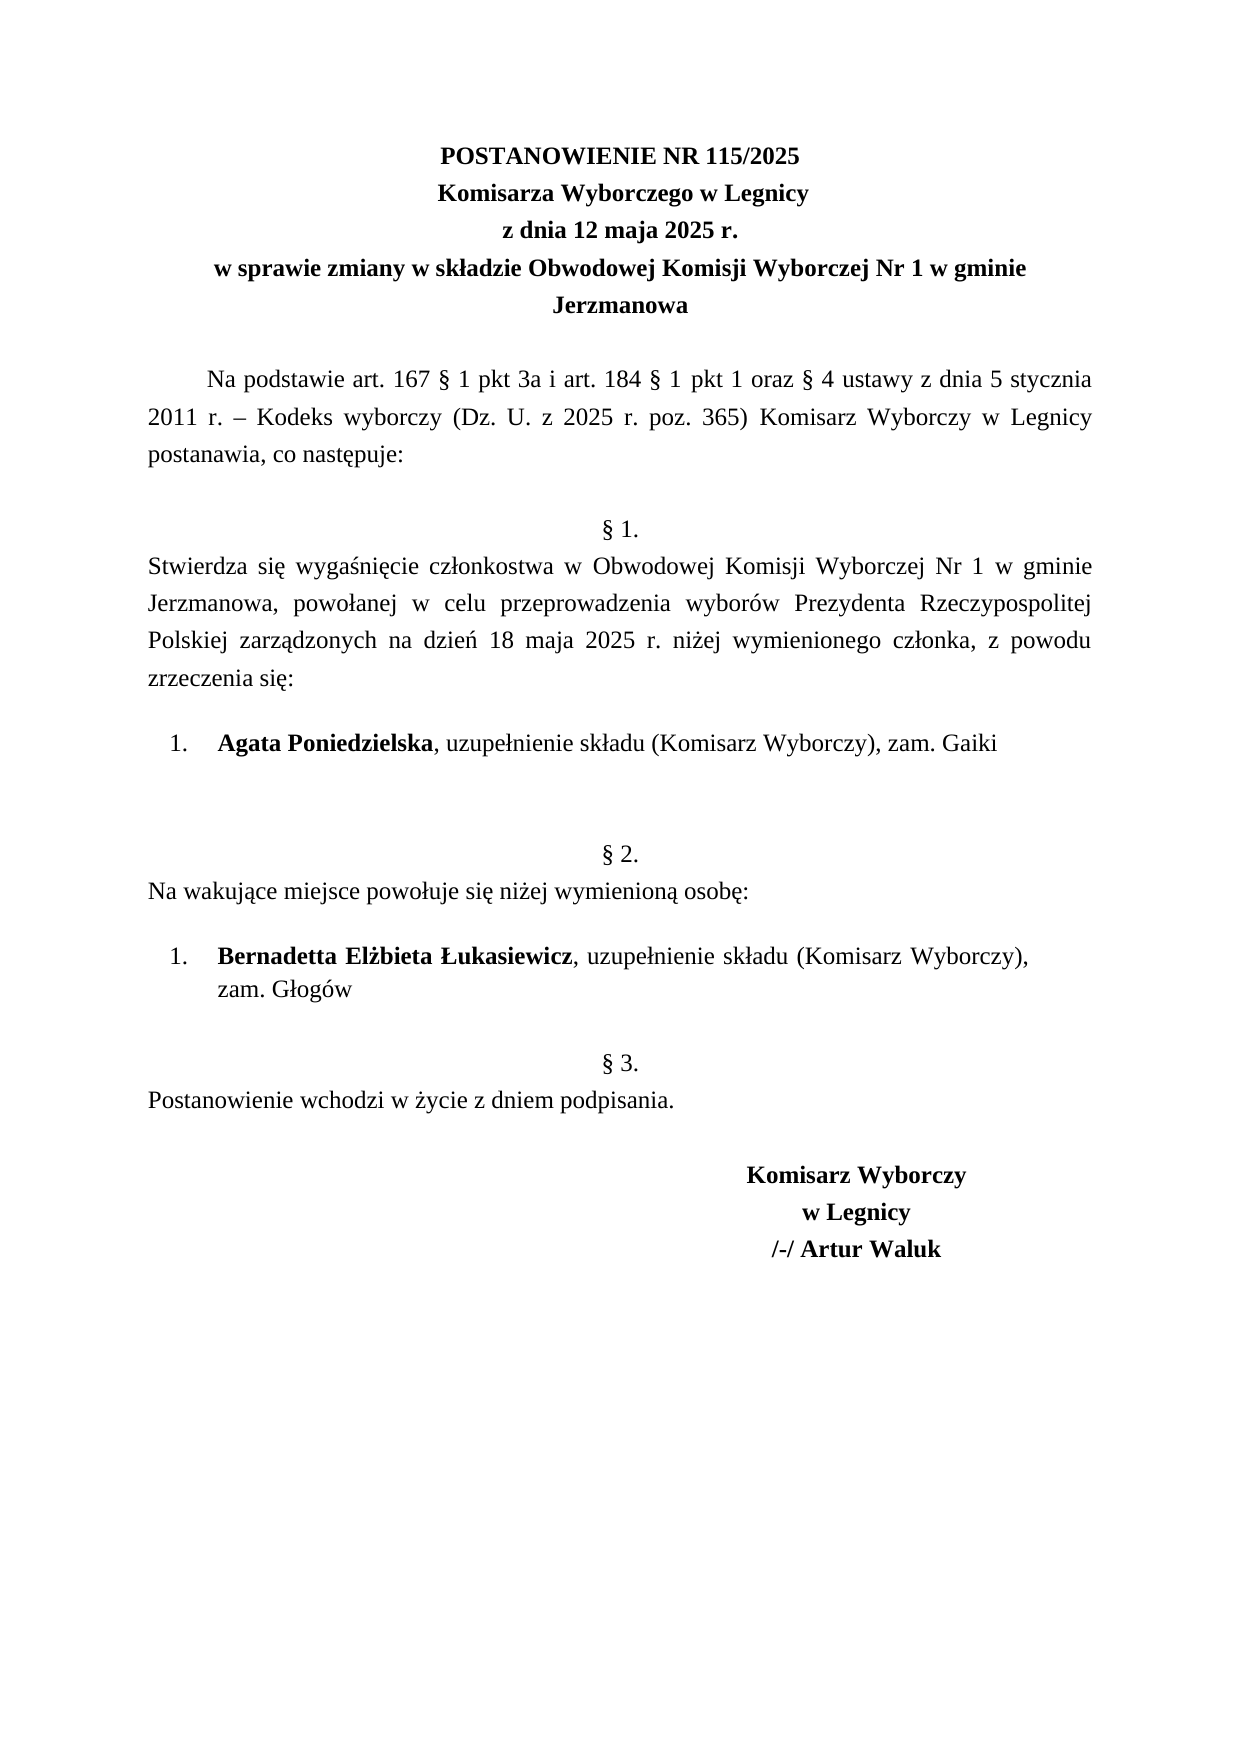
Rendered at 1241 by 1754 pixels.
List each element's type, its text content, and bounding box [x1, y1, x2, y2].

text w sprawie zmiany w składzie Obwodowej Komisji Wyborczej Nr 1 w gminie Jerzmanowa [148, 253, 1093, 319]
text POSTANOWIENIE NR 115/2025 [148, 141, 1093, 169]
text Na podstawie art. 167 § 1 pkt 3a i art. 184 § 1 pkt 1 oraz § 4 ustawy z dnia 5 stycznia 2011 r. – Kodeks wyborczy (Dz. U. z 2025 r. poz. 365) Komisarz Wyborczy w Legnicy postanawia, co następuje: [148, 364, 1093, 468]
text Komisarza Wyborczego w Legnicy [148, 178, 1093, 207]
table_header 1. [148, 939, 206, 1011]
text /-/ Artur Waluk [620, 1234, 1093, 1263]
text z dnia 12 maja 2025 r. [148, 215, 1093, 244]
text Komisarz Wyborczy w Legnicy [620, 1160, 1093, 1226]
table_header 1. [148, 725, 206, 764]
text Stwierdza się wygaśnięcie członkostwa w Obwodowej Komisji Wyborczej Nr 1 w gminie Jerzmanowa, powołanej w celu przeprowadzenia wyborów Prezydenta Rzeczypospolitej Polskiej zarządzonych na dzień 18 maja 2025 r. niżej wymienionego członka, z powodu zrzeczenia się: [148, 551, 1093, 692]
text Postanowienie wchodzi w życie z dniem podpisania. [148, 1085, 1093, 1114]
text § 1. [148, 514, 1093, 542]
text Na wakujące miejsce powołuje się niżej wymienioną osobę: [148, 876, 1093, 905]
table_header Bernadetta Elżbieta Łukasiewicz, uzupełnienie składu (Komisarz Wyborczy), zam. Głogów [206, 939, 1040, 1011]
table_header Agata Poniedzielska, uzupełnienie składu (Komisarz Wyborczy), zam. Gaiki [206, 725, 1040, 764]
text § 3. [148, 1048, 1093, 1077]
text § 2. [148, 839, 1093, 868]
